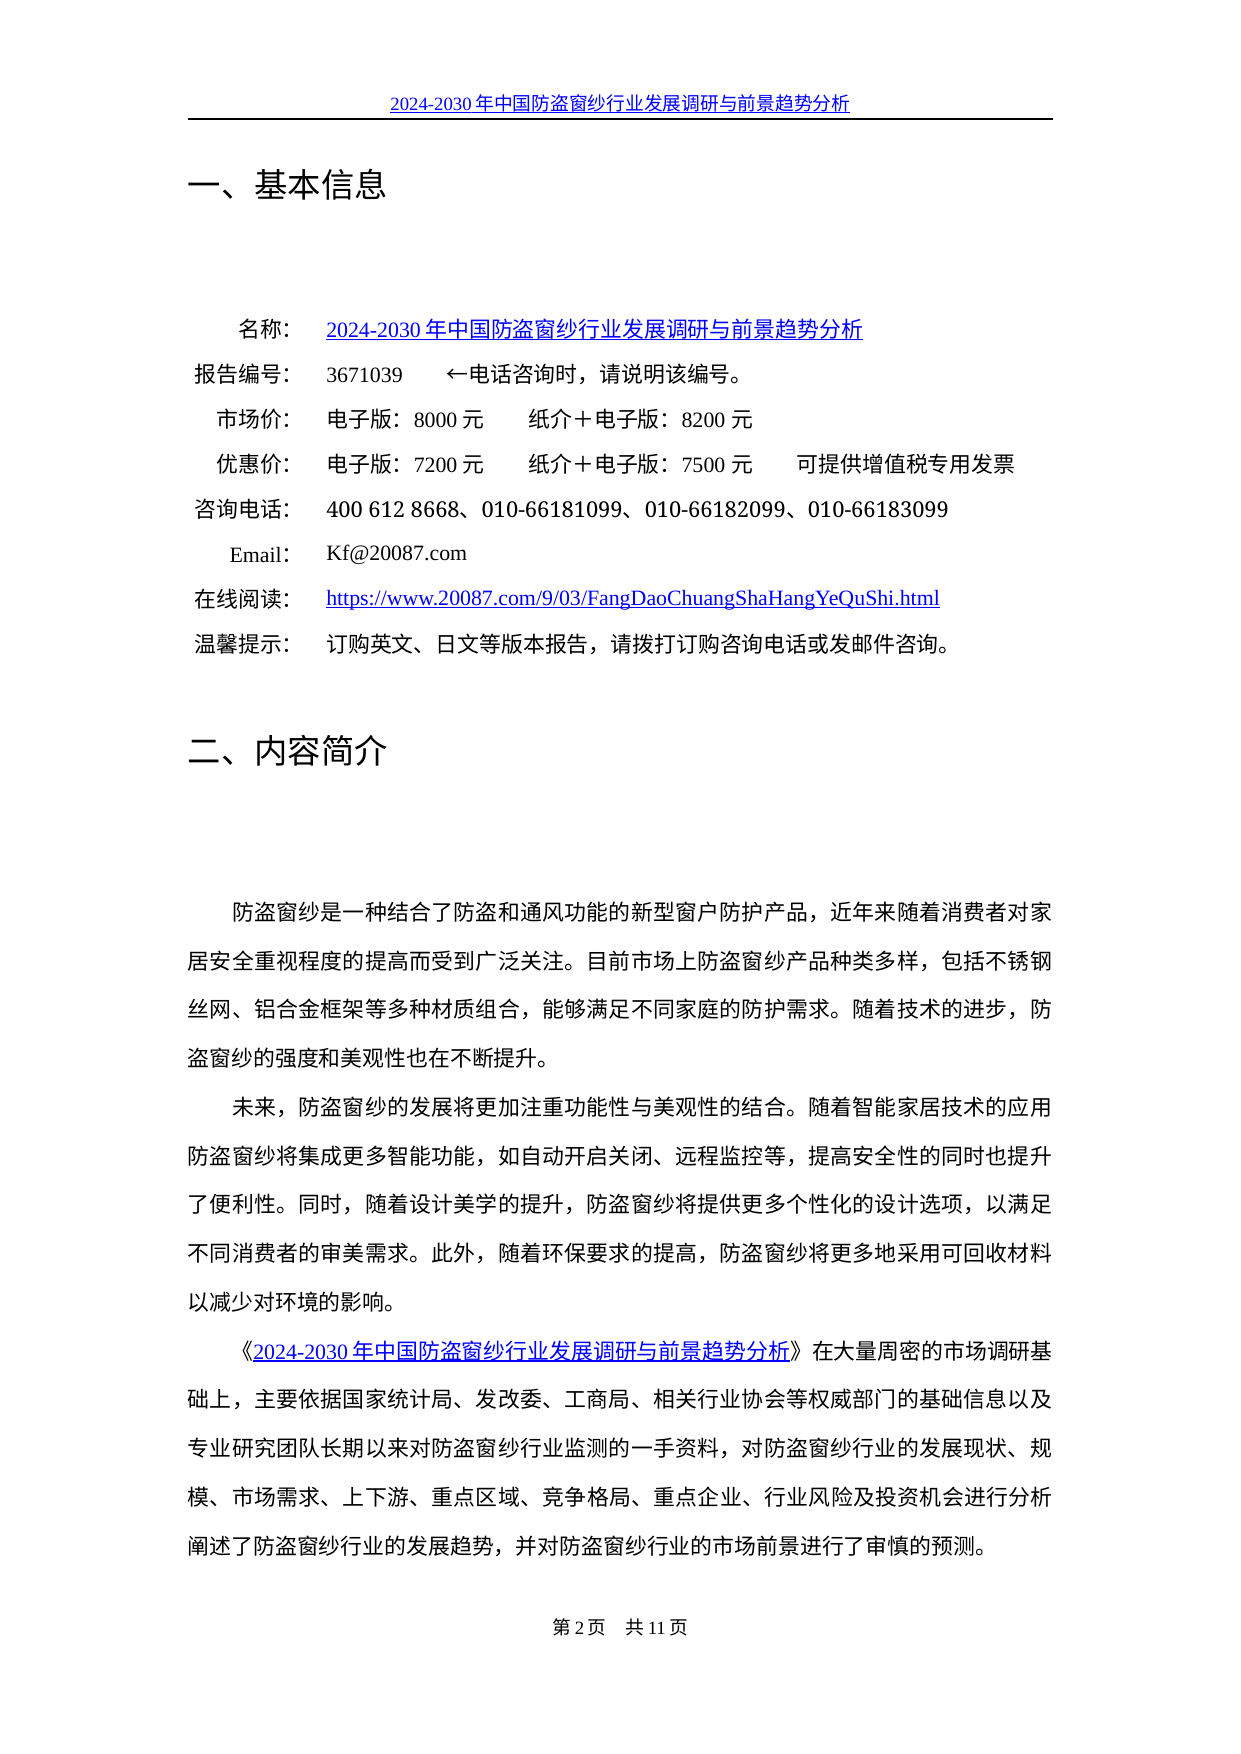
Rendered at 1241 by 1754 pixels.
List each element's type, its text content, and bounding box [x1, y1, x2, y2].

table_cell Email： [167, 537, 315, 582]
table_cell Kf@20087.com [315, 537, 1073, 582]
table_cell 400 612 8668、010-66181099、010-66182099、010-66183099 [315, 492, 1073, 537]
table_cell [315, 582, 1073, 627]
table_cell 电子版：8000 元 纸介＋电子版：8200 元 [315, 402, 1073, 447]
table_cell 温馨提示： [167, 627, 315, 672]
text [187, 894, 1053, 1561]
table_cell 报告编号： [167, 357, 315, 402]
table_header 2024-2030年中国防盗窗纱行业发展调研与前景趋势分析 [315, 312, 1073, 357]
table_cell 咨询电话： [167, 492, 315, 537]
table_cell 市场价： [167, 402, 315, 447]
table_cell 电子版：7200 元 纸介＋电子版：7500 元 可提供增值税专用发票 [315, 447, 1073, 492]
table_cell 3671039 ←电话咨询时，请说明该编号。 [315, 357, 1073, 402]
table_cell 优惠价： [167, 447, 315, 492]
table_cell 订购英文、日文等版本报告，请拨打订购咨询电话或发邮件咨询。 [315, 627, 1073, 672]
table_cell 在线阅读： [167, 582, 315, 627]
title 二、内容简介 [187, 717, 1053, 782]
title 一、基本信息 [187, 150, 1053, 215]
table_header 名称： [167, 312, 315, 357]
